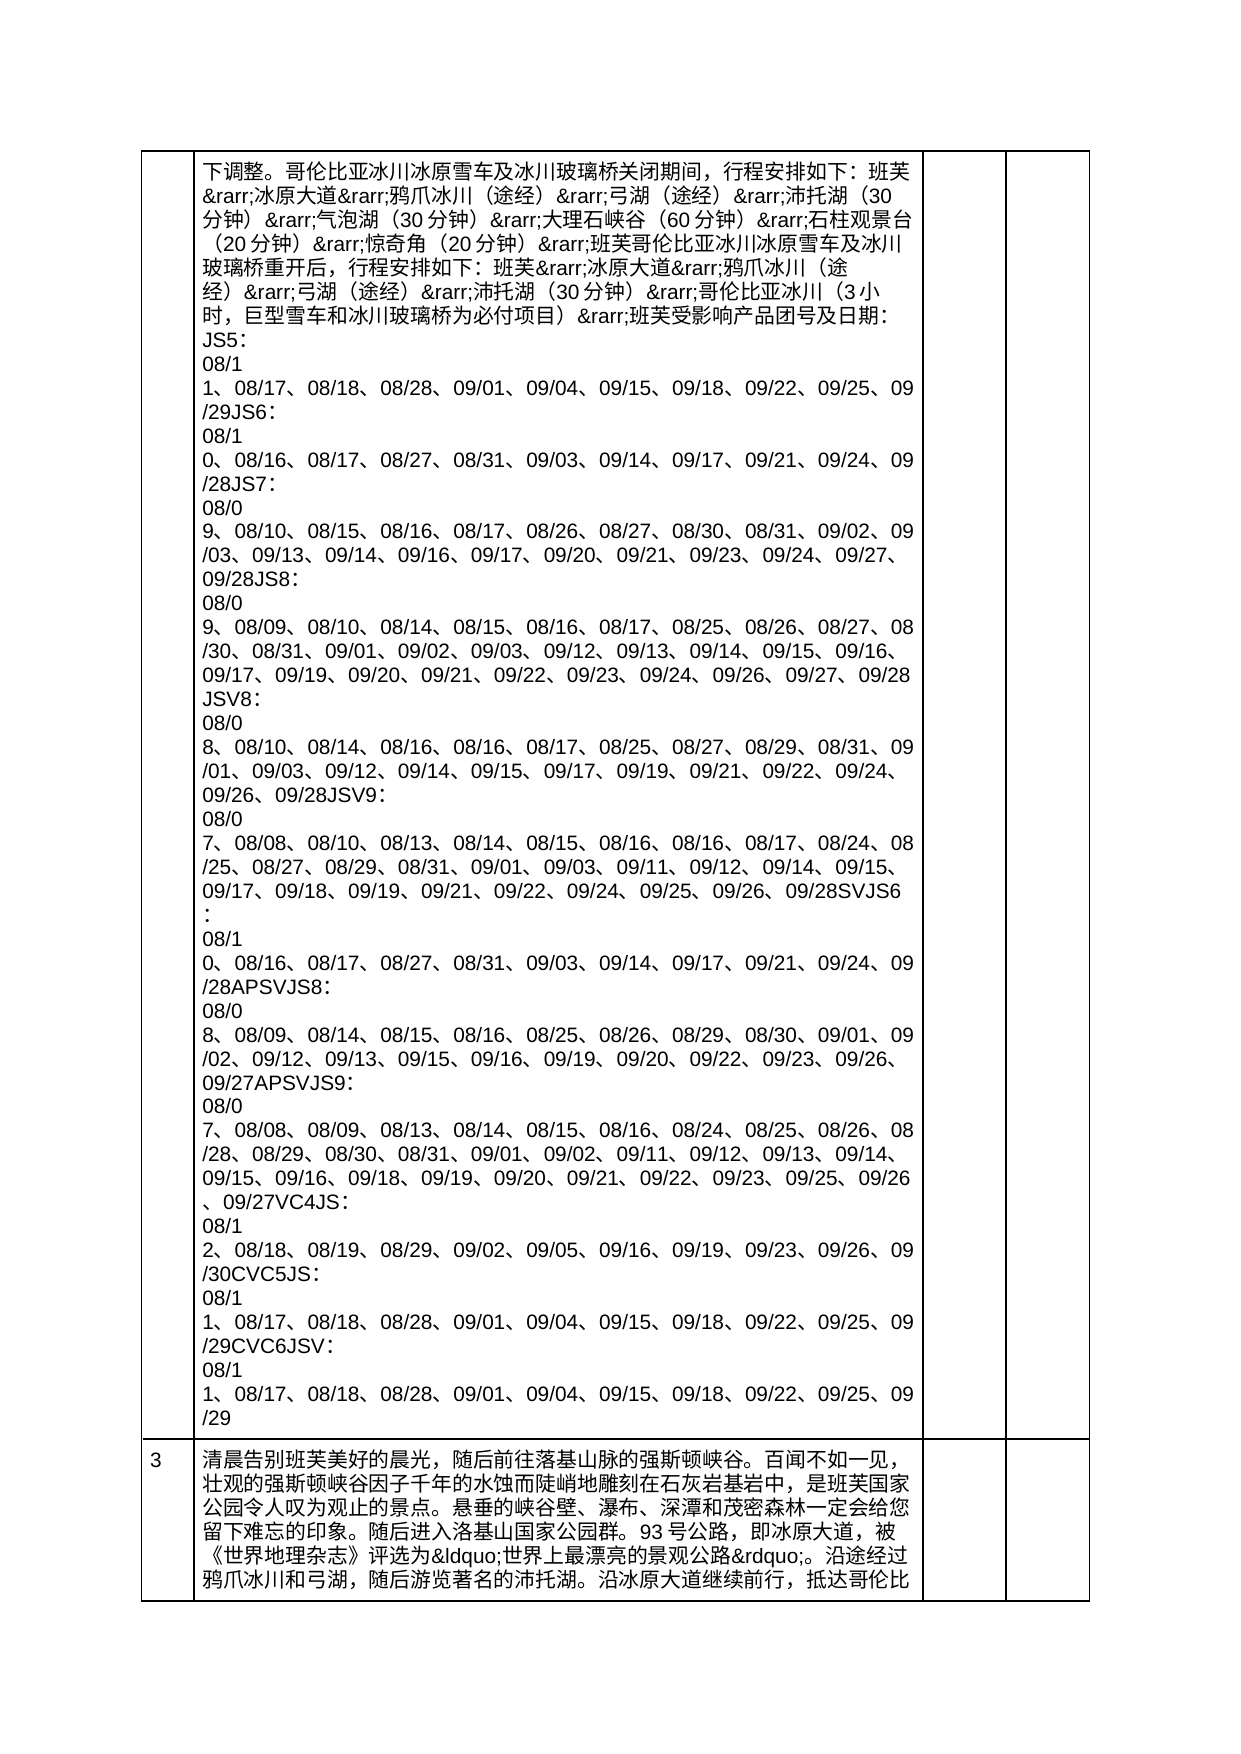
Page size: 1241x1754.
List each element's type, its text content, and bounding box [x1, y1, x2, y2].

table_cell [1007, 152, 1089, 1438]
table_cell [924, 1440, 1005, 1600]
table_cell 3 [142, 1439, 193, 1600]
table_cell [195, 1440, 922, 1600]
table_cell [1007, 1440, 1089, 1600]
table_cell [924, 152, 1005, 1438]
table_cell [195, 152, 922, 1438]
table_cell 3 [142, 152, 193, 1438]
